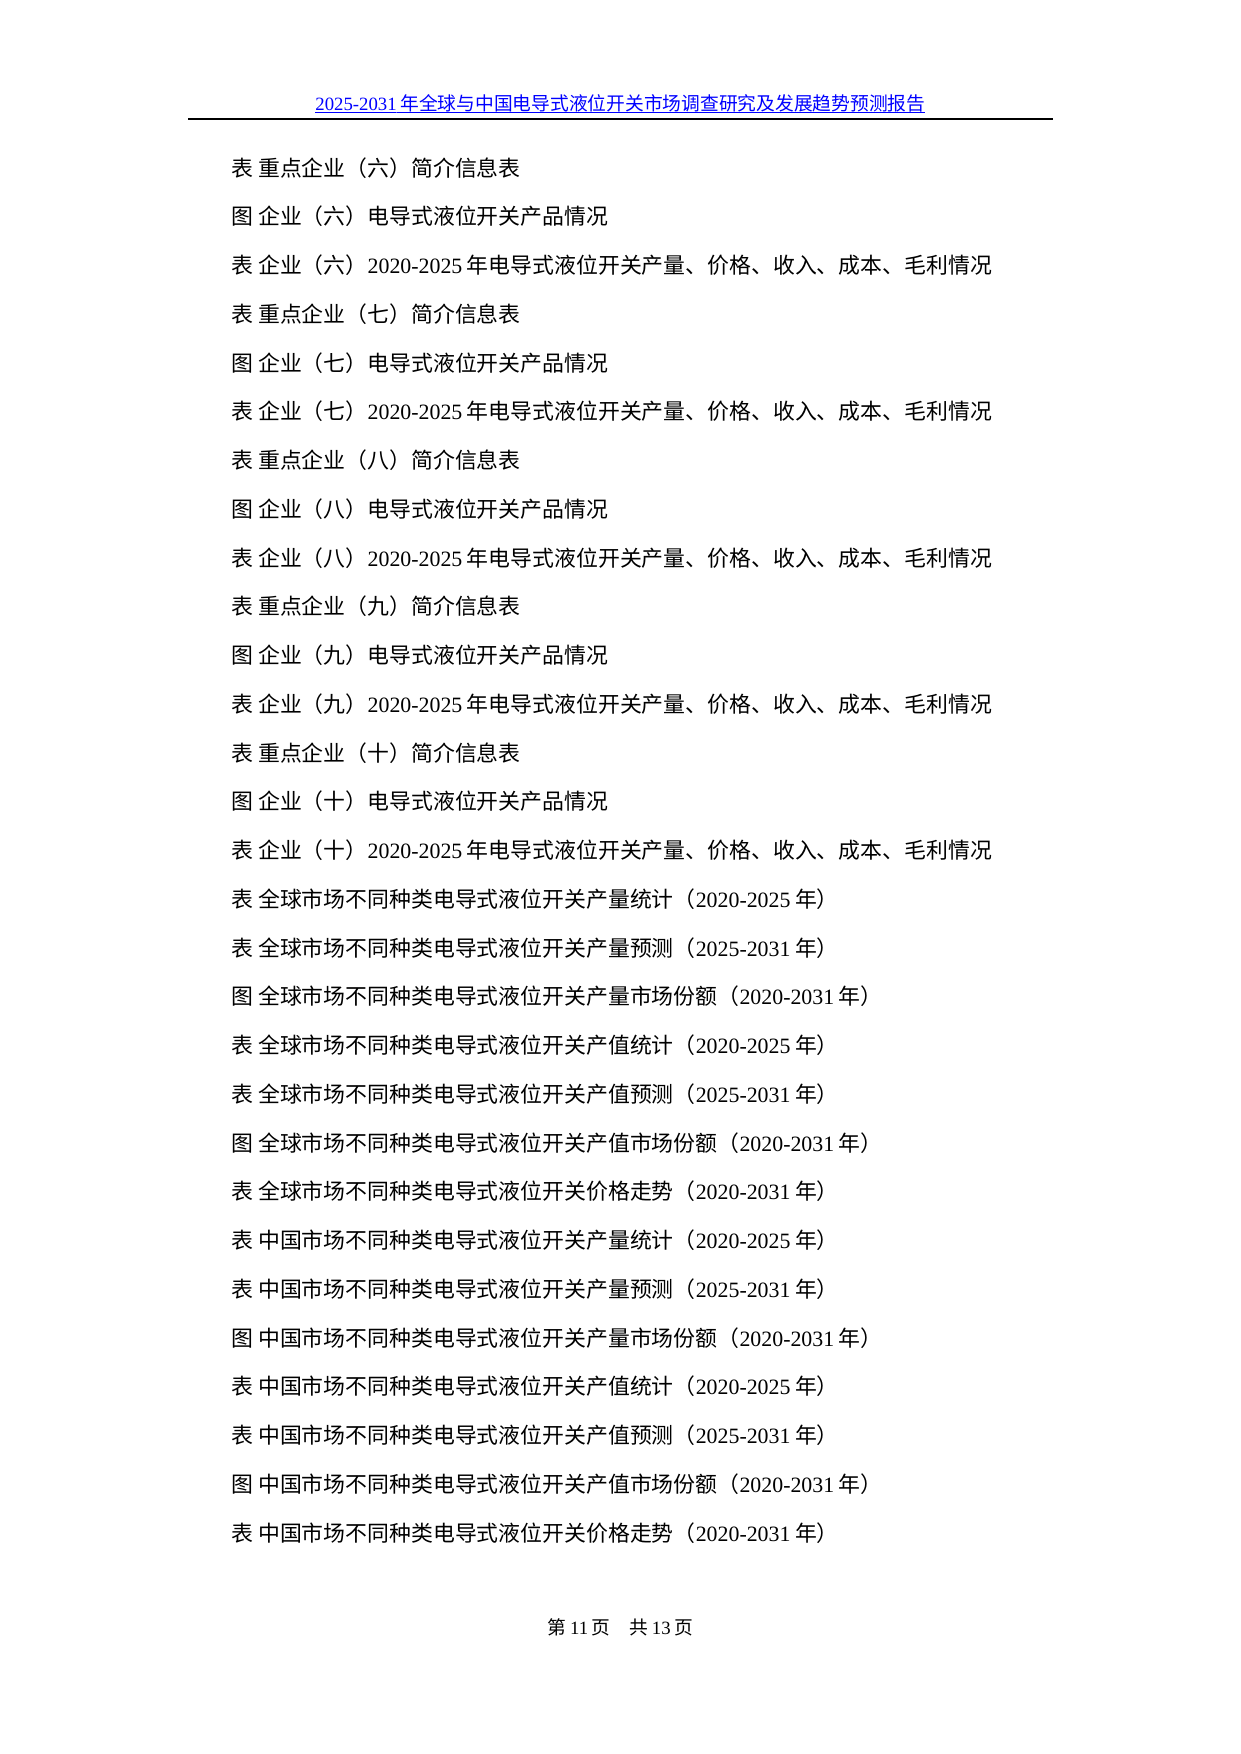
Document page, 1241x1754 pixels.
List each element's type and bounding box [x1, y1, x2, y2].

text [187, 150, 1053, 1548]
